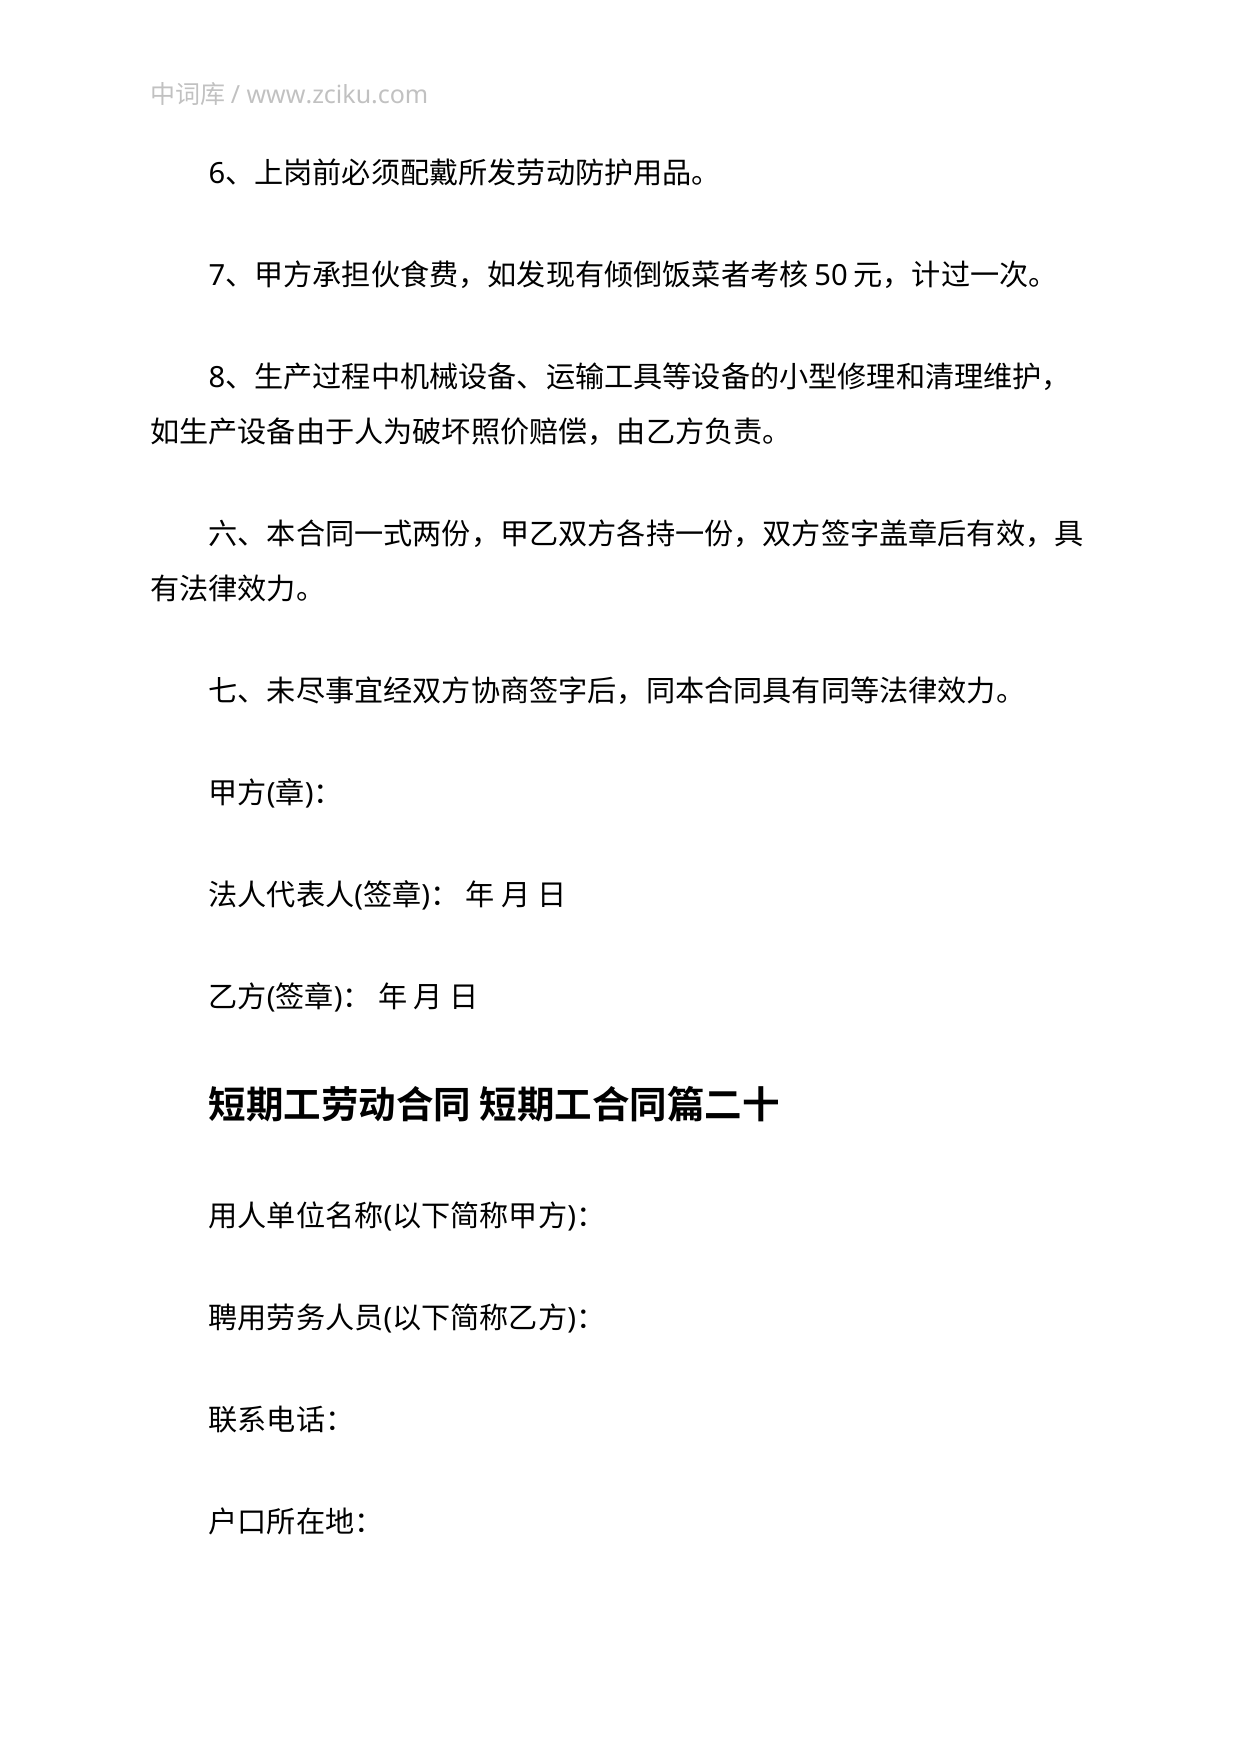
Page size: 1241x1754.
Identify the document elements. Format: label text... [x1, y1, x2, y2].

text 用人单位名称(以下简称甲方)： [150, 1192, 1090, 1235]
text 6、上岗前必须配戴所发劳动防护用品。 [150, 150, 1090, 192]
text 7、甲方承担伙食费，如发现有倾倒饭菜者考核50元，计过一次。 [150, 252, 1090, 294]
text 聘用劳务人员(以下简称乙方)： [150, 1294, 1090, 1337]
text 六、本合同一式两份，甲乙双方各持一份，双方签字盖章后有效，具有法律效力。 [150, 511, 1090, 608]
text 联系电话： [150, 1396, 1090, 1439]
text 七、未尽事宜经双方协商签字后，同本合同具有同等法律效力。 [150, 667, 1090, 710]
text 法人代表人(签章)： 年 月 日 [150, 871, 1090, 913]
text 甲方(章)： [150, 769, 1090, 812]
text 8、生产过程中机械设备、运输工具等设备的小型修理和清理维护，如生产设备由于人为破坏照价赔偿，由乙方负责。 [150, 354, 1090, 451]
text 户口所在地： [150, 1498, 1090, 1541]
text 短期工劳动合同 短期工合同篇二十 [150, 1075, 1090, 1129]
text 乙方(签章)： 年 月 日 [150, 973, 1090, 1016]
